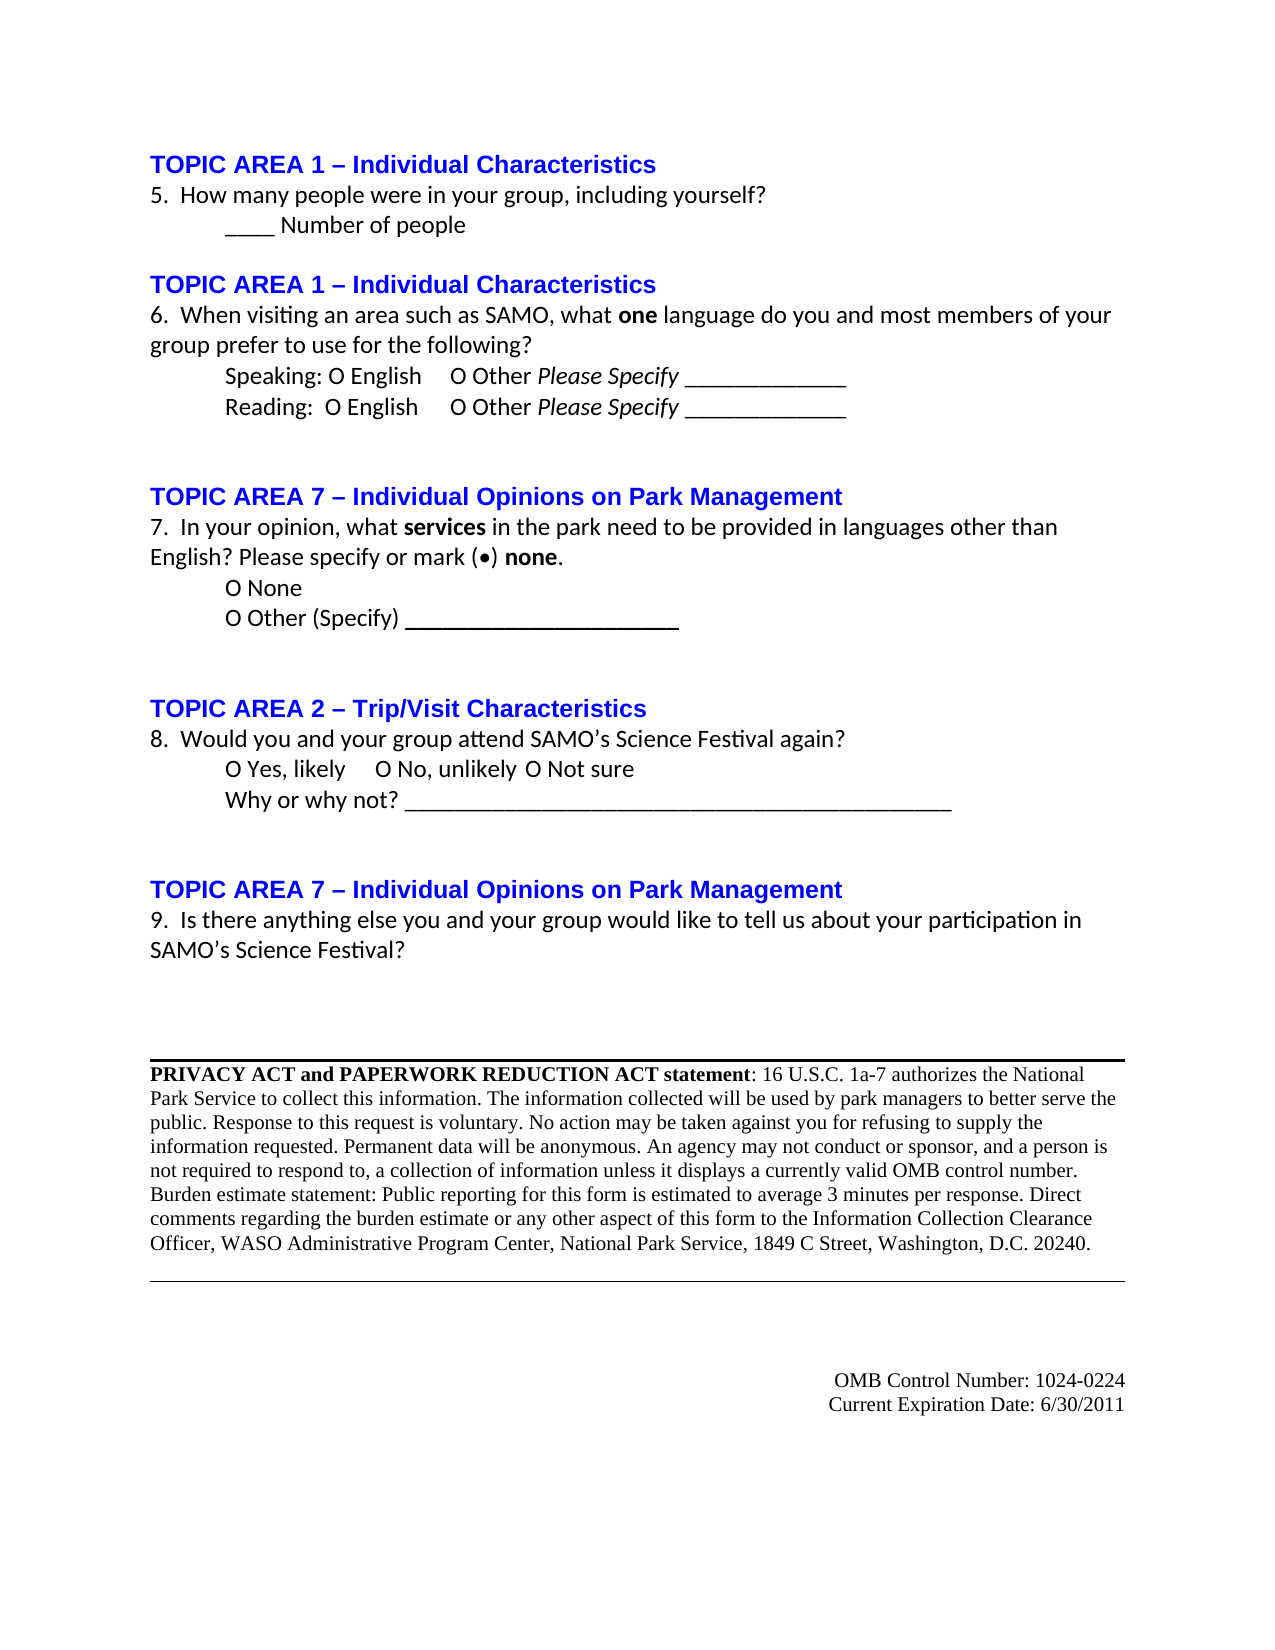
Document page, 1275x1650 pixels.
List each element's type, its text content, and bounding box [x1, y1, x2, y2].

text TOPIC AREA 7 – Individual Opinions on Park Management [150, 482, 1125, 511]
text O None [150, 572, 1125, 602]
text TOPIC AREA 1 – Individual Characteristics [150, 150, 1125, 179]
text OMB Control Number: 1024-0224 [150, 1368, 1125, 1392]
text TOPIC AREA 2 – Trip/Visit Characteristics [150, 694, 1125, 723]
text PRIVACY ACT and PAPERWORK REDUCTION ACT statement: 16 U.S.C. 1a-7 authorizes the National Park Service to collect this information. The information collected will be used by park managers to better serve the public. Response to this request is voluntary. No action may be taken against you for refusing to supply the information requested. Permanent data will be anonymous. An agency may not conduct or sponsor, and a person is not required to respond to, a collection of information unless it displays a currently valid OMB control number. Burden estimate statement: Public reporting for this form is estimated to average 3 minutes per response. Direct comments regarding the burden estimate or any other aspect of this form to the Information Collection Clearance Officer, WASO Administrative Program Center, National Park Service, 1849 C Street, Washington, D.C. 20240. [150, 1062, 1125, 1254]
text 5. How many people were in your group, including yourself? [150, 179, 1125, 209]
text O Yes, likely O No, unlikely O Not sure [150, 753, 1125, 784]
text ____ Number of people [150, 209, 1125, 240]
text TOPIC AREA 1 – Individual Characteristics [150, 270, 1125, 299]
text Speaking: O English O Other Please Specify _____________ [150, 360, 1125, 391]
text 7. In your opinion, what services in the park need to be provided in languages other than English? Please specify or mark (•) none. [150, 511, 1125, 572]
text Why or why not? ____________________________________________ [150, 784, 1125, 814]
text O Other (Specify) ______________________ [150, 602, 1125, 633]
text TOPIC AREA 7 – Individual Opinions on Park Management [150, 875, 1125, 904]
text Current Expiration Date: 6/30/2011 [150, 1392, 1125, 1416]
text 8. Would you and your group attend SAMO’s Science Festival again? [150, 723, 1125, 753]
text 9. Is there anything else you and your group would like to tell us about your participation in SAMO’s Science Festival? [150, 904, 1125, 965]
text 6. When visiting an area such as SAMO, what one language do you and most members of your group prefer to use for the following? [150, 299, 1125, 360]
text Reading: O English O Other Please Specify _____________ [150, 391, 1125, 421]
